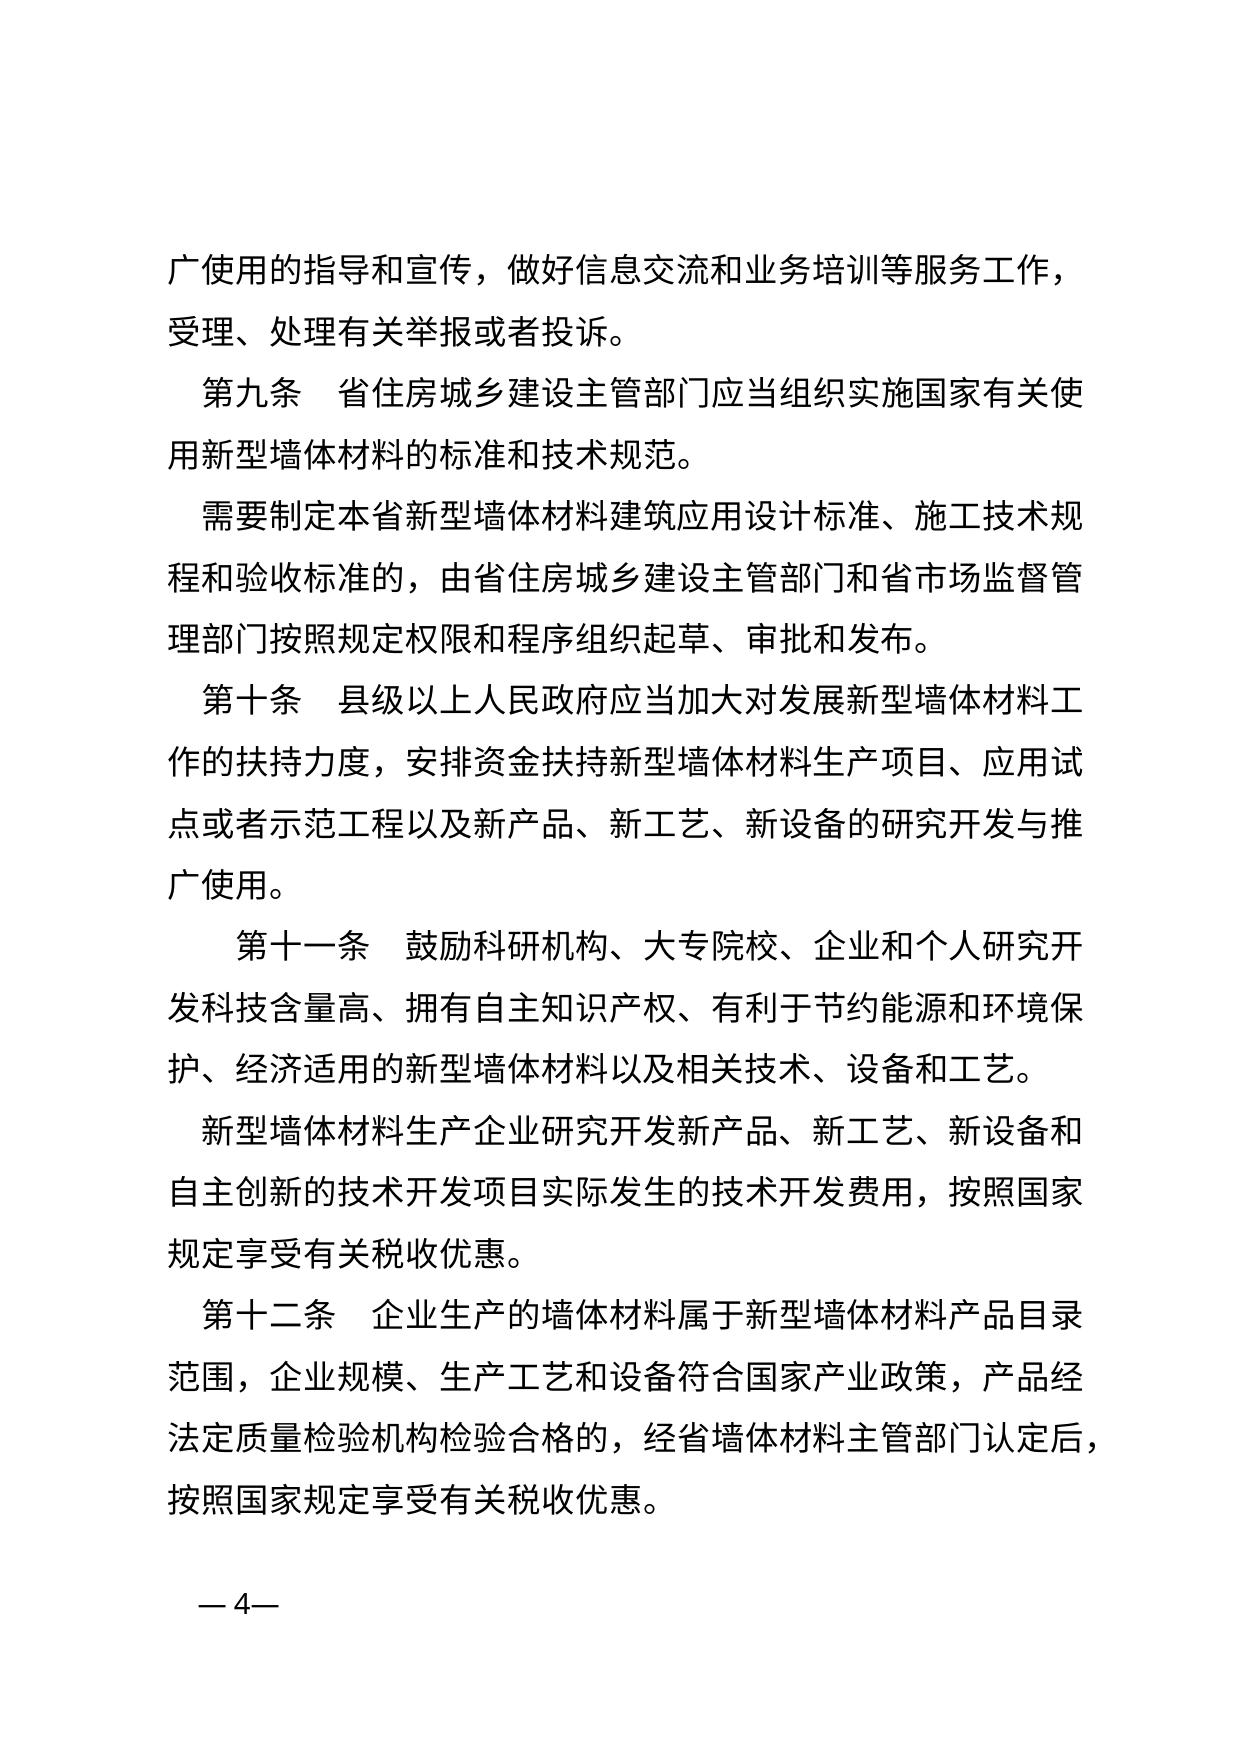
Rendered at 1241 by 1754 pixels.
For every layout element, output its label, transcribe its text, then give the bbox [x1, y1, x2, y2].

text 新型墙体材料生产企业研究开发新产品、新工艺、新设备和自主创新的技术开发项目实际发生的技术开发费用，按照国家规定享受有关税收优惠。 [168, 1098, 1084, 1282]
text 第九条 省住房城乡建设主管部门应当组织实施国家有关使用新型墙体材料的标准和技术规范。 [168, 361, 1084, 483]
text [168, 238, 1084, 361]
text 第十二条 企业生产的墙体材料属于新型墙体材料产品目录范围，企业规模、生产工艺和设备符合国家产业政策，产品经法定质量检验机构检验合格的，经省墙体材料主管部门认定后，按照国家规定享受有关税收优惠。 [168, 1282, 1084, 1528]
text 第十一条 鼓励科研机构、大专院校、企业和个人研究开发科技含量高、拥有自主知识产权、有利于节约能源和环境保护、经济适用的新型墙体材料以及相关技术、设备和工艺。 [168, 914, 1084, 1098]
text 第十条 县级以上人民政府应当加大对发展新型墙体材料工作的扶持力度，安排资金扶持新型墙体材料生产项目、应用试点或者示范工程以及新产品、新工艺、新设备的研究开发与推广使用。 [168, 668, 1084, 914]
text 需要制定本省新型墙体材料建筑应用设计标准、施工技术规程和验收标准的，由省住房城乡建设主管部门和省市场监督管理部门按照规定权限和程序组织起草、审批和发布。 [168, 483, 1084, 668]
